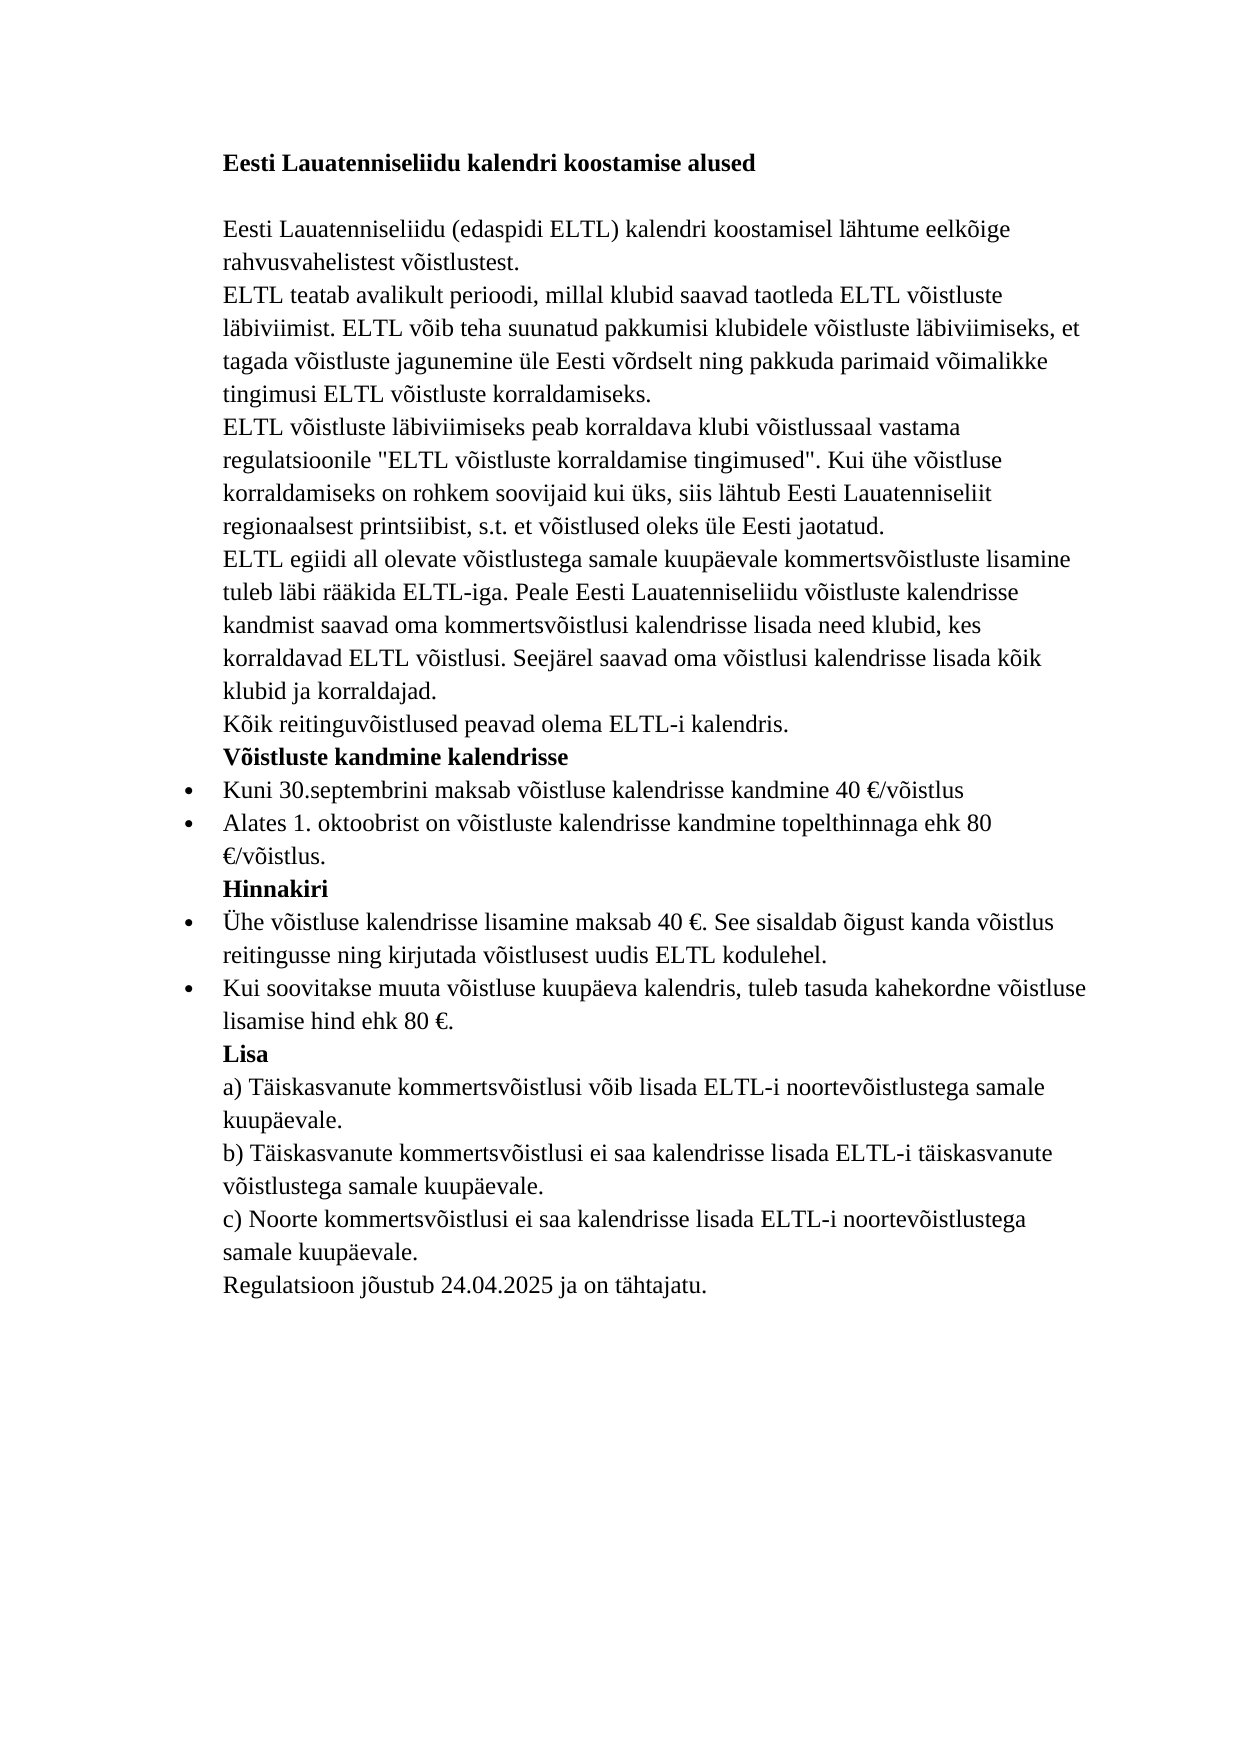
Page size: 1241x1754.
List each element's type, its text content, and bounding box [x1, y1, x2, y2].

list Kui soovitakse muuta võistluse kuupäeva kalendris, tuleb tasuda kahekordne võistluse lisamise hind ehk 80 €. [185, 973, 1093, 1035]
list Alates 1. oktoobrist on võistluste kalendrisse kandmine topelthinnaga ehk 80 €/võistlus. [185, 808, 1093, 870]
list Lisa [223, 1039, 1093, 1068]
list Regulatsioon jõustub 24.04.2025 ja on tähtajatu. [223, 1270, 1093, 1299]
list ELTL egiidi all olevate võistlustega samale kuupäevale kommertsvõistluste lisamine tuleb läbi rääkida ELTL-iga. Peale Eesti Lauatenniseliidu võistluste kalendrisse kandmist saavad oma kommertsvõistlusi kalendrisse lisada need klubid, kes korraldavad ELTL võistlusi. Seejärel saavad oma võistlusi kalendrisse lisada kõik klubid ja korraldajad. [223, 544, 1093, 705]
list Kuni 30.septembrini maksab võistluse kalendrisse kandmine 40 €/võistlus [185, 775, 1093, 804]
list Hinnakiri [223, 874, 1093, 903]
list b) Täiskasvanute kommertsvõistlusi ei saa kalendrisse lisada ELTL-i täiskasvanute võistlustega samale kuupäevale. [223, 1138, 1093, 1200]
list c) Noorte kommertsvõistlusi ei saa kalendrisse lisada ELTL-i noortevõistlustega samale kuupäevale. [223, 1204, 1093, 1266]
list ELTL teatab avalikult perioodi, millal klubid saavad taotleda ELTL võistluste läbiviimist. ELTL võib teha suunatud pakkumisi klubidele võistluste läbiviimiseks, et tagada võistluste jagunemine üle Eesti võrdselt ning pakkuda parimaid võimalikke tingimusi ELTL võistluste korraldamiseks. [223, 280, 1093, 407]
list Eesti Lauatenniseliidu (edaspidi ELTL) kalendri koostamisel lähtume eelkõige rahvusvahelistest võistlustest. [223, 214, 1093, 275]
list Võistluste kandmine kalendrisse [223, 742, 1093, 771]
list Kõik reitinguvõistlused peavad olema ELTL-i kalendris. [223, 709, 1093, 738]
list a) Täiskasvanute kommertsvõistlusi võib lisada ELTL-i noortevõistlustega samale kuupäevale. [223, 1072, 1093, 1134]
list ELTL võistluste läbiviimiseks peab korraldava klubi võistlussaal vastama regulatsioonile "ELTL võistluste korraldamise tingimused". Kui ühe võistluse korraldamiseks on rohkem soovijaid kui üks, siis lähtub Eesti Lauatenniseliit regionaalsest printsiibist, s.t. et võistlused oleks üle Eesti jaotatud. [223, 412, 1093, 539]
list Ühe võistluse kalendrisse lisamine maksab 40 €. See sisaldab õigust kanda võistlus reitingusse ning kirjutada võistlusest uudis ELTL kodulehel. [185, 907, 1093, 969]
list Eesti Lauatenniseliidu kalendri koostamise alused [223, 148, 1093, 176]
